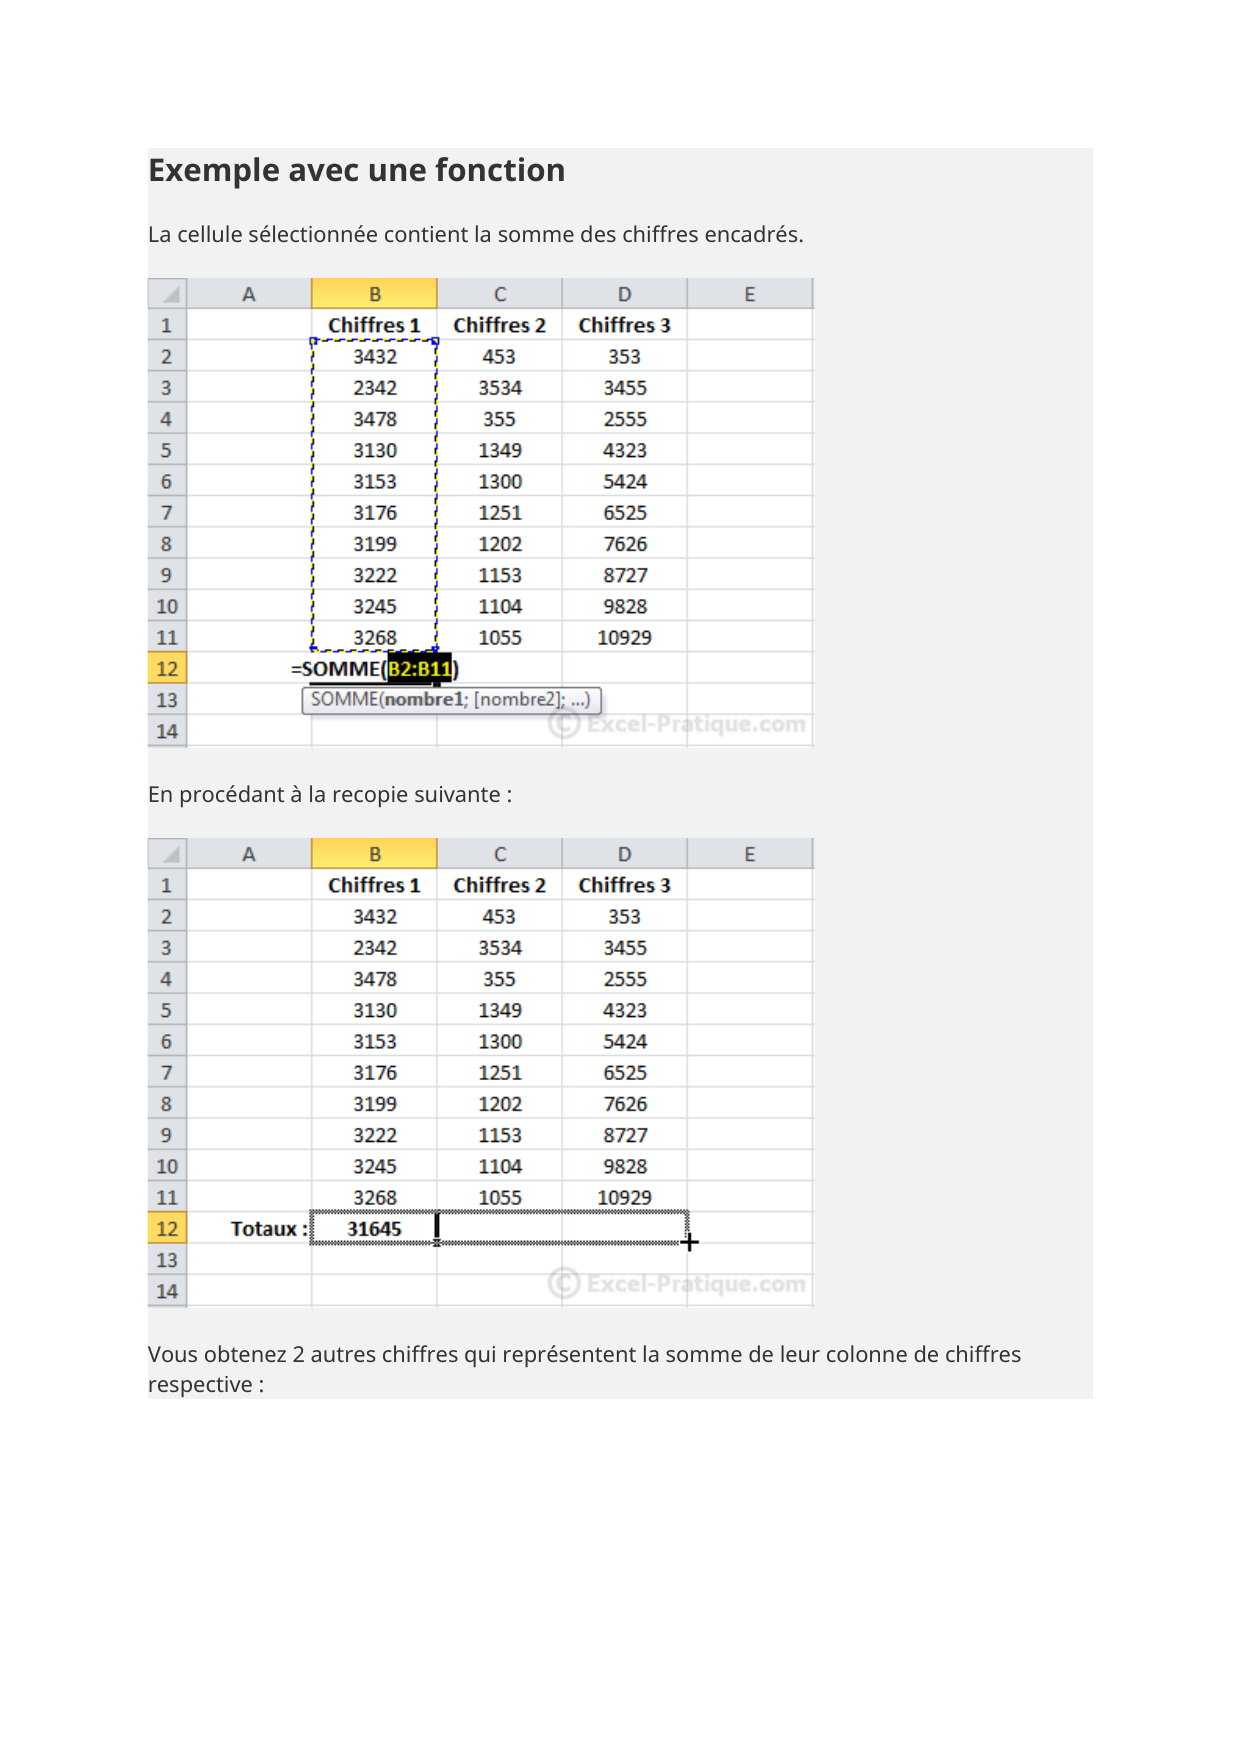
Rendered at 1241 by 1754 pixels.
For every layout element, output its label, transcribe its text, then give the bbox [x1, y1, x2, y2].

subtitle Exemple avec une fonction [148, 148, 1093, 190]
picture [147, 838, 815, 1308]
text En procédant à la recopie suivante : [148, 779, 1093, 809]
text La cellule sélectionnée contient la somme des chiffres encadrés. [148, 219, 1093, 249]
picture [147, 278, 815, 748]
text Vous obtenez 2 autres chiffres qui représentent la somme de leur colonne de chiffres respective : [148, 1339, 1093, 1399]
